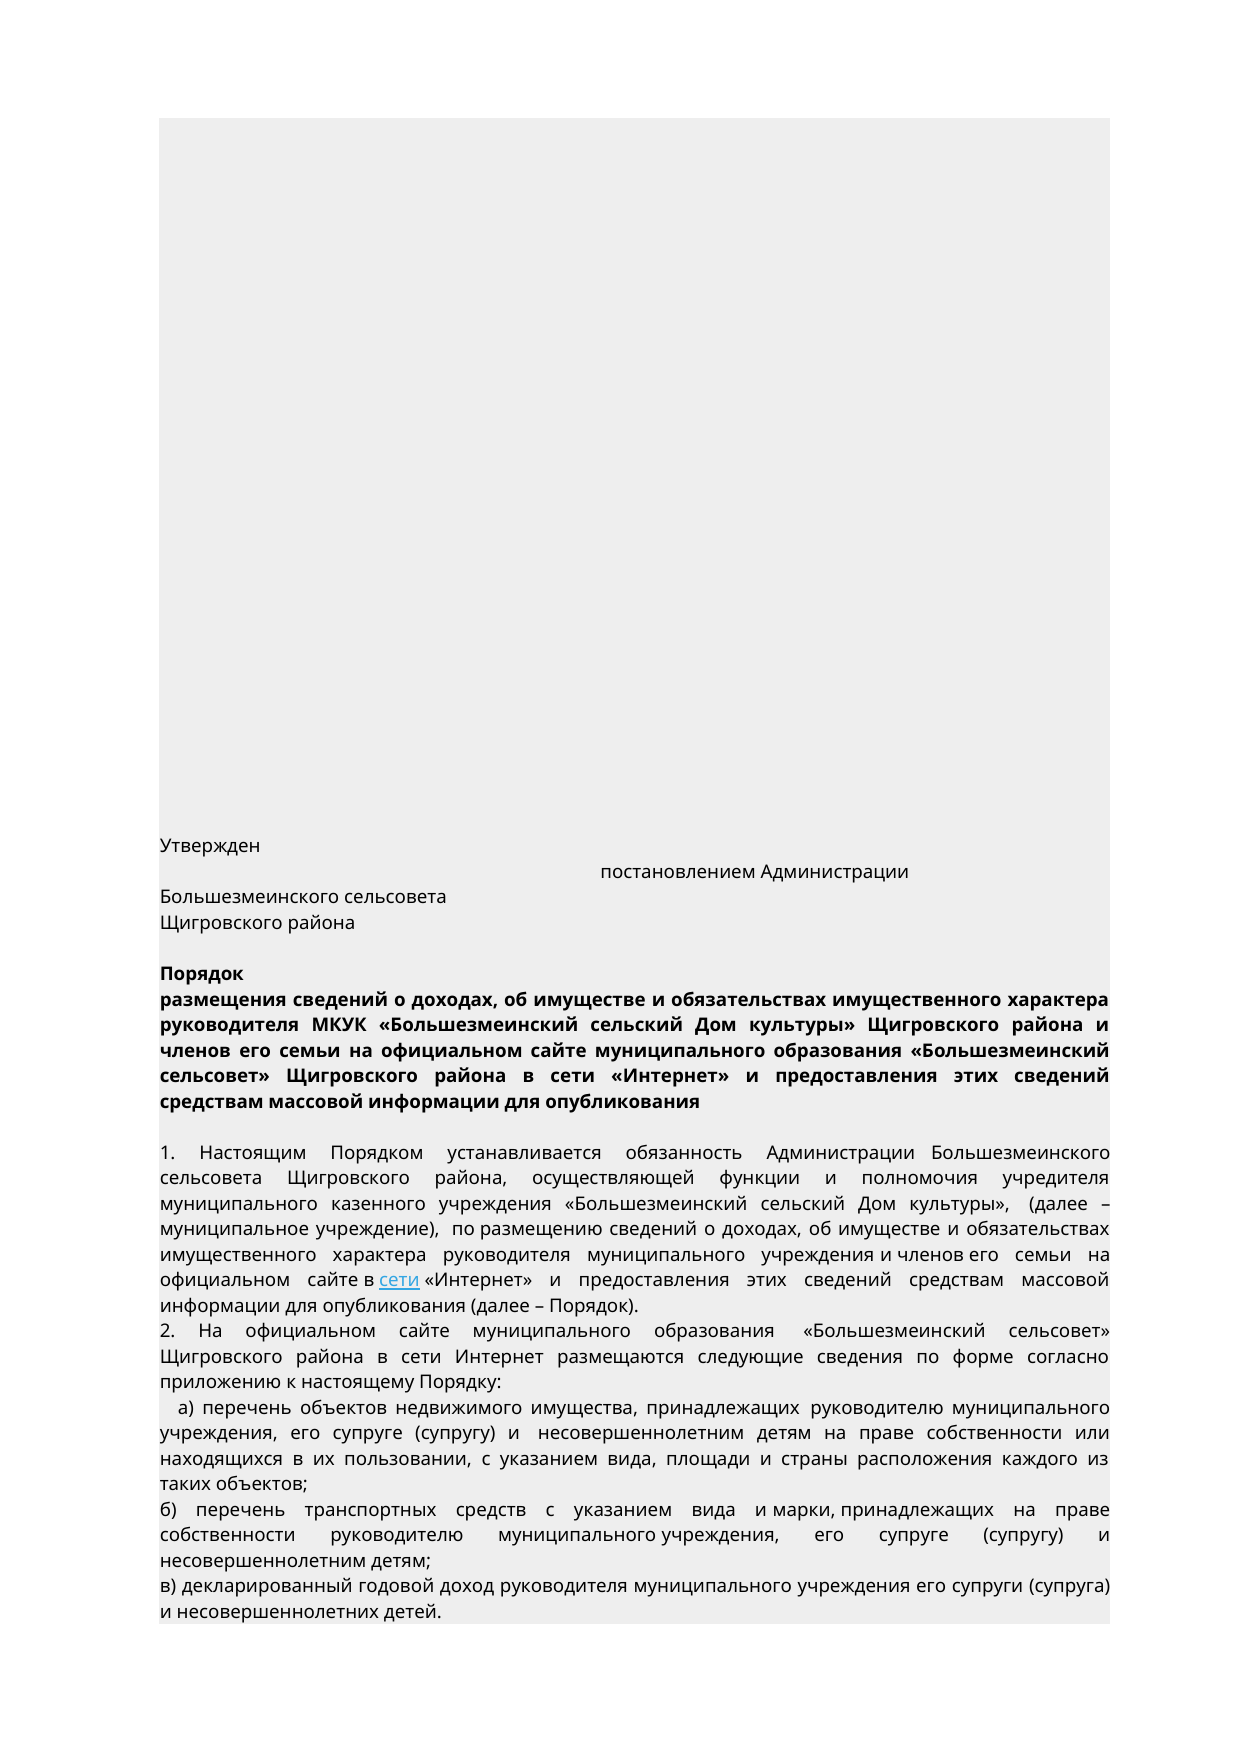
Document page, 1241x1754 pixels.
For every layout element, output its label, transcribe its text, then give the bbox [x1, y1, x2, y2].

text Большезмеинского сельсовета [159, 884, 1110, 909]
text Щигровского района [159, 909, 1110, 935]
text 2. На официальном сайте муниципального образования «Большезмеинский сельсовет» Щигровского района в сети Интернет размещаются следующие сведения по форме согласно приложению к настоящему Порядку: [159, 1318, 1110, 1394]
text Порядок [159, 960, 1110, 986]
text размещения сведений о доходах, об имуществе и обязательствах имущественного характера руководителя МКУК «Большезмеинский сельский Дом культуры» Щигровского района и членов его семьи на официальном сайте муниципального образования «Большезмеинский сельсовет» Щигровского района в сети «Интернет» и предоставления этих сведений средствам массовой информации для опубликования [159, 986, 1110, 1113]
text а) перечень объектов недвижимого имущества, принадлежащих руководителю муниципального учреждения, его супруге (супругу) и несовершеннолетним детям на праве собственности или находящихся в их пользовании, с указанием вида, площади и страны расположения каждого из таких объектов; [159, 1394, 1110, 1496]
text в) декларированный годовой доход руководителя муниципального учреждения его супруги (супруга) и несовершеннолетних детей. [159, 1573, 1110, 1624]
text Утвержден [159, 833, 1110, 858]
text б) перечень транспортных средств с указанием вида и марки, принадлежащих на праве собственности руководителю муниципального учреждения, его супруге (супругу) и несовершеннолетним детям; [159, 1496, 1110, 1573]
text 1. Настоящим Порядком устанавливается обязанность Администрации Большезмеинского сельсовета Щигровского района, осуществляющей функции и полномочия учредителя муниципального казенного учреждения «Большезмеинский сельский Дом культуры», (далее – муниципальное учреждение), по размещению сведений о доходах, об имуществе и обязательствах имущественного характера руководителя муниципального учреждения и членов его семьи на официальном сайте в сети «Интернет» и предоставления этих сведений средствам массовой информации для опубликования (далее – Порядок). [159, 1139, 1110, 1318]
text постановлением Администрации [159, 858, 1110, 884]
